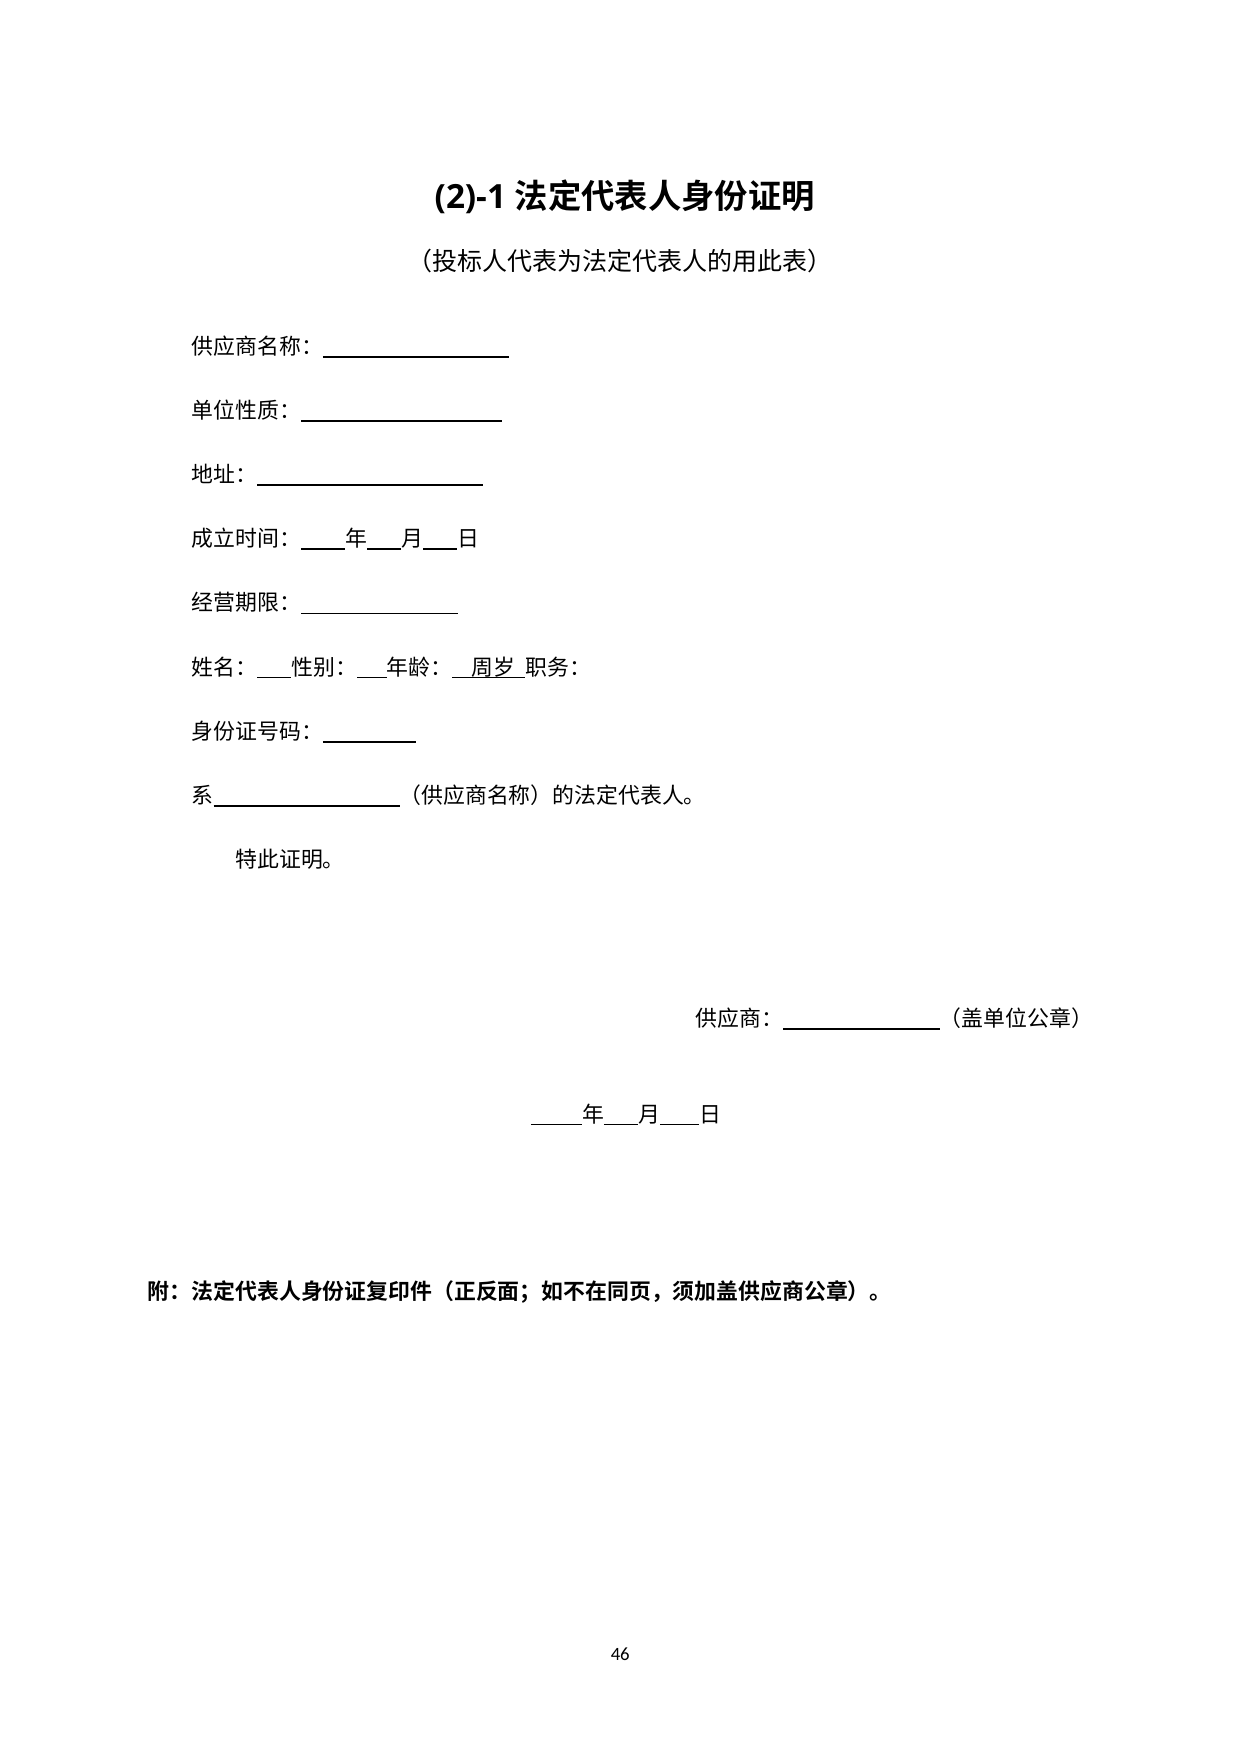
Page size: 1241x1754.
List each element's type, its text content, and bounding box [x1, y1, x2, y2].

text 供应商名称： [148, 328, 1092, 361]
text 特此证明。 [148, 842, 1092, 874]
text 系 （供应商名称）的法定代表人。 [148, 777, 1092, 810]
text 地址： [148, 457, 1092, 489]
text 成立时间： 年 月 日 [148, 521, 1092, 553]
text 单位性质： [148, 392, 1092, 425]
text 姓名： 性别： 年龄： 周岁 职务： [148, 649, 1092, 682]
text 附：法定代表人身份证复印件（正反面；如不在同页，须加盖供应商公章）。 [148, 1274, 1092, 1306]
text 身份证号码： [148, 713, 1092, 746]
text 供应商： （盖单位公章） [148, 1001, 1092, 1033]
text 经营期限： [148, 585, 1092, 617]
text (2)-1 法定代表人身份证明 [148, 162, 1092, 227]
text （投标人代表为法定代表人的用此表） [148, 227, 1092, 292]
text 年 月 日 [148, 1096, 1092, 1129]
